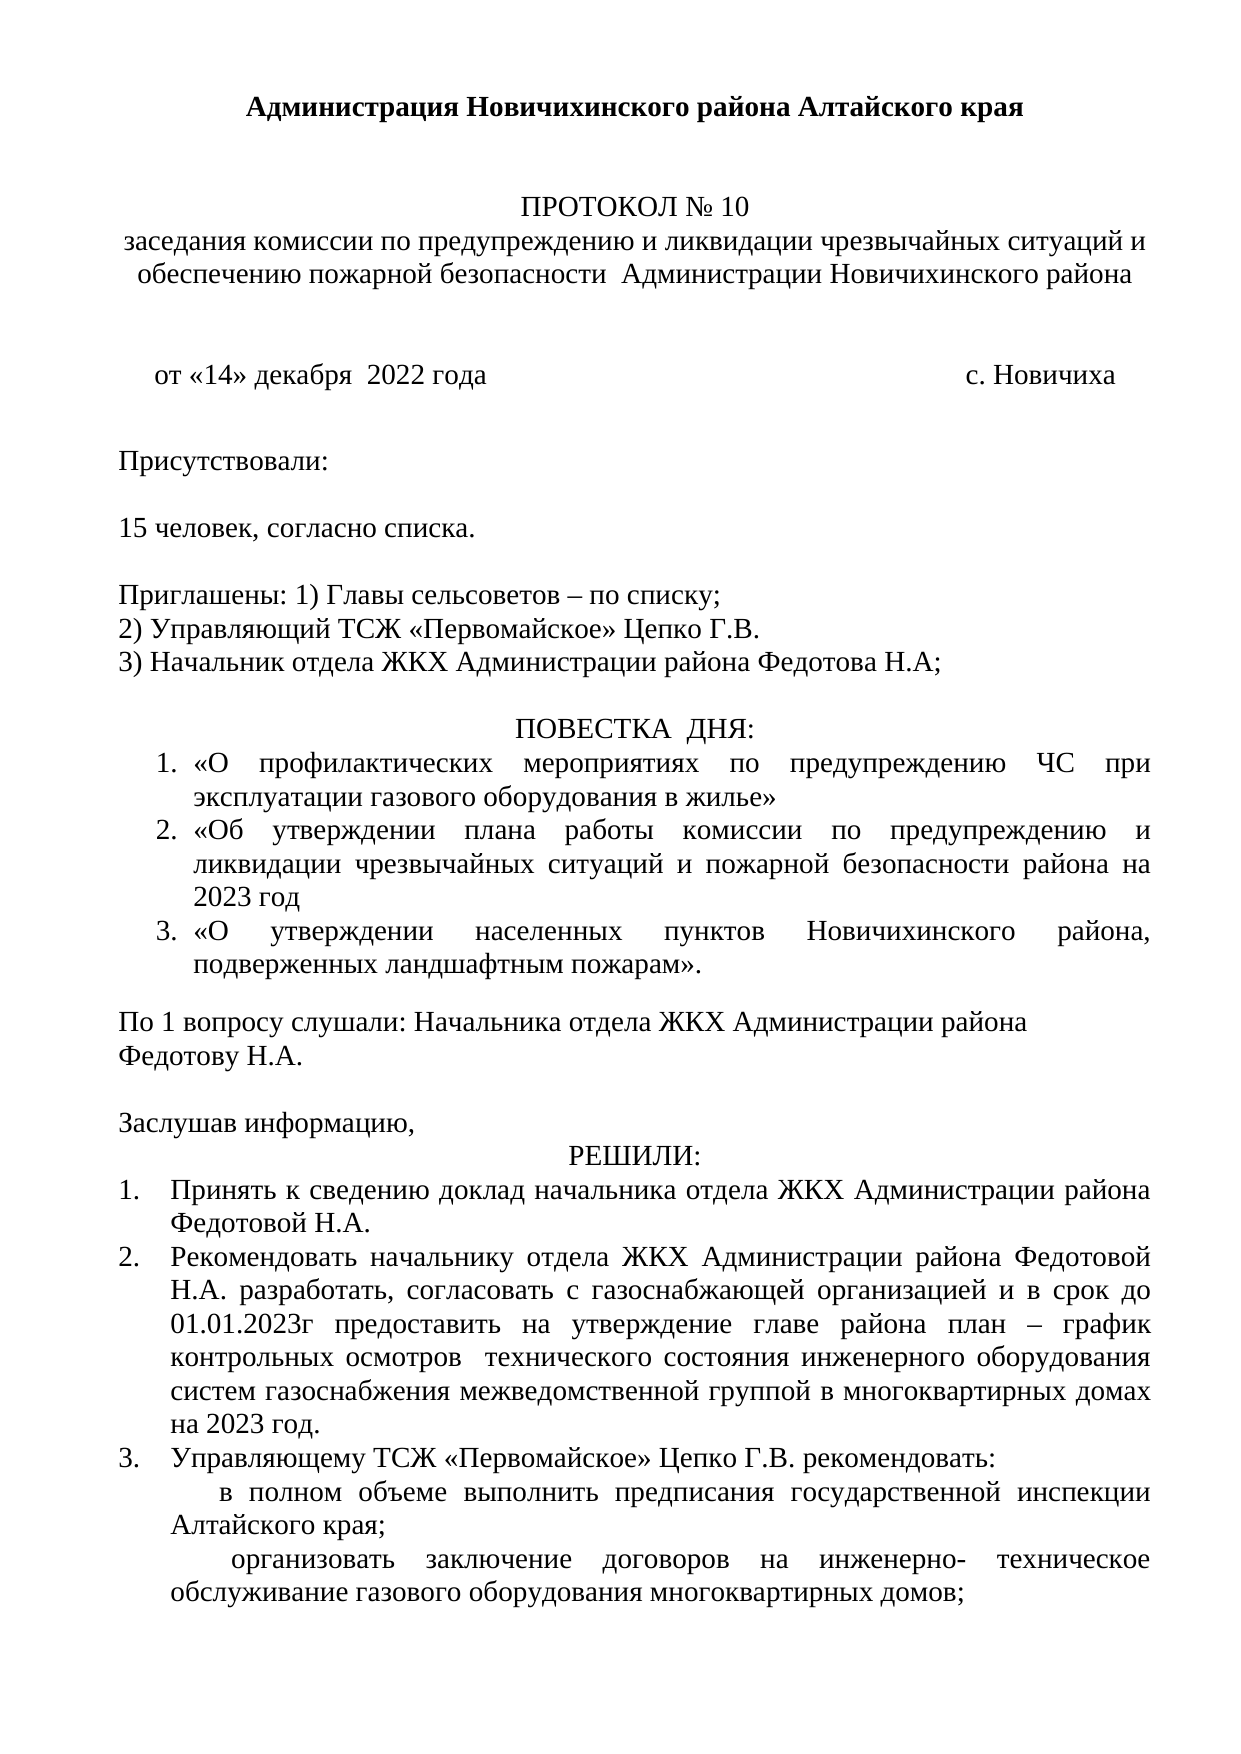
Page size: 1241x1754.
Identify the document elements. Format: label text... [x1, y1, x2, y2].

text 15 человек, согласно списка. [118, 510, 1152, 544]
list Принять к сведению доклад начальника отдела ЖКХ Администрации района Федотовой Н.А. [118, 1172, 1152, 1239]
text ПОВЕСТКА ДНЯ: [118, 712, 1152, 745]
text заседания комиссии по предупреждению и ликвидации чрезвычайных ситуаций и обеспечению пожарной безопасности Администрации Новичихинского района [118, 223, 1152, 290]
text По 1 вопросу слушали: Начальника отдела ЖКХ Администрации района Федотову Н.А. [118, 1004, 1152, 1071]
text Присутствовали: [118, 443, 1152, 477]
text в полном объеме выполнить предписания государственной инспекции Алтайского края; [170, 1474, 1152, 1541]
list «Об утверждении плана работы комиссии по предупреждению и ликвидации чрезвычайных ситуаций и пожарной безопасности района на 2023 год [156, 812, 1152, 913]
list «О утверждении населенных пунктов Новичихинского района, подверженных ландшафтным пожарам». [156, 913, 1152, 980]
title ПРОТОКОЛ № 10 [118, 189, 1152, 223]
text Заслушав информацию, [118, 1105, 1152, 1138]
text от «14» декабря 2022 года с. Новичиха [118, 357, 1152, 391]
title Администрация Новичихинского района Алтайского края [118, 89, 1152, 122]
text Приглашены: 1) Главы сельсоветов – по списку; [118, 577, 1152, 611]
list Управляющему ТСЖ «Первомайское» Цепко Г.В. рекомендовать: [118, 1440, 1152, 1474]
text организовать заключение договоров на инженерно- техническое обслуживание газового оборудования многоквартирных домов; [170, 1541, 1152, 1608]
text 3) Начальник отдела ЖКХ Администрации района Федотова Н.А; [118, 644, 1152, 678]
list Рекомендовать начальнику отдела ЖКХ Администрации района Федотовой Н.А. разработать, согласовать с газоснабжающей организацией и в срок до 01.01.2023г предоставить на утверждение главе района план – график контрольных осмотров технического состояния инженерного оборудования систем газоснабжения межведомственной группой в многоквартирных домах на 2023 год. [118, 1239, 1152, 1440]
text РЕШИЛИ: [118, 1138, 1152, 1172]
text 2) Управляющий ТСЖ «Первомайское» Цепко Г.В. [118, 611, 1152, 644]
list «О профилактических мероприятиях по предупреждению ЧС при эксплуатации газового оборудования в жилье» [156, 745, 1152, 812]
